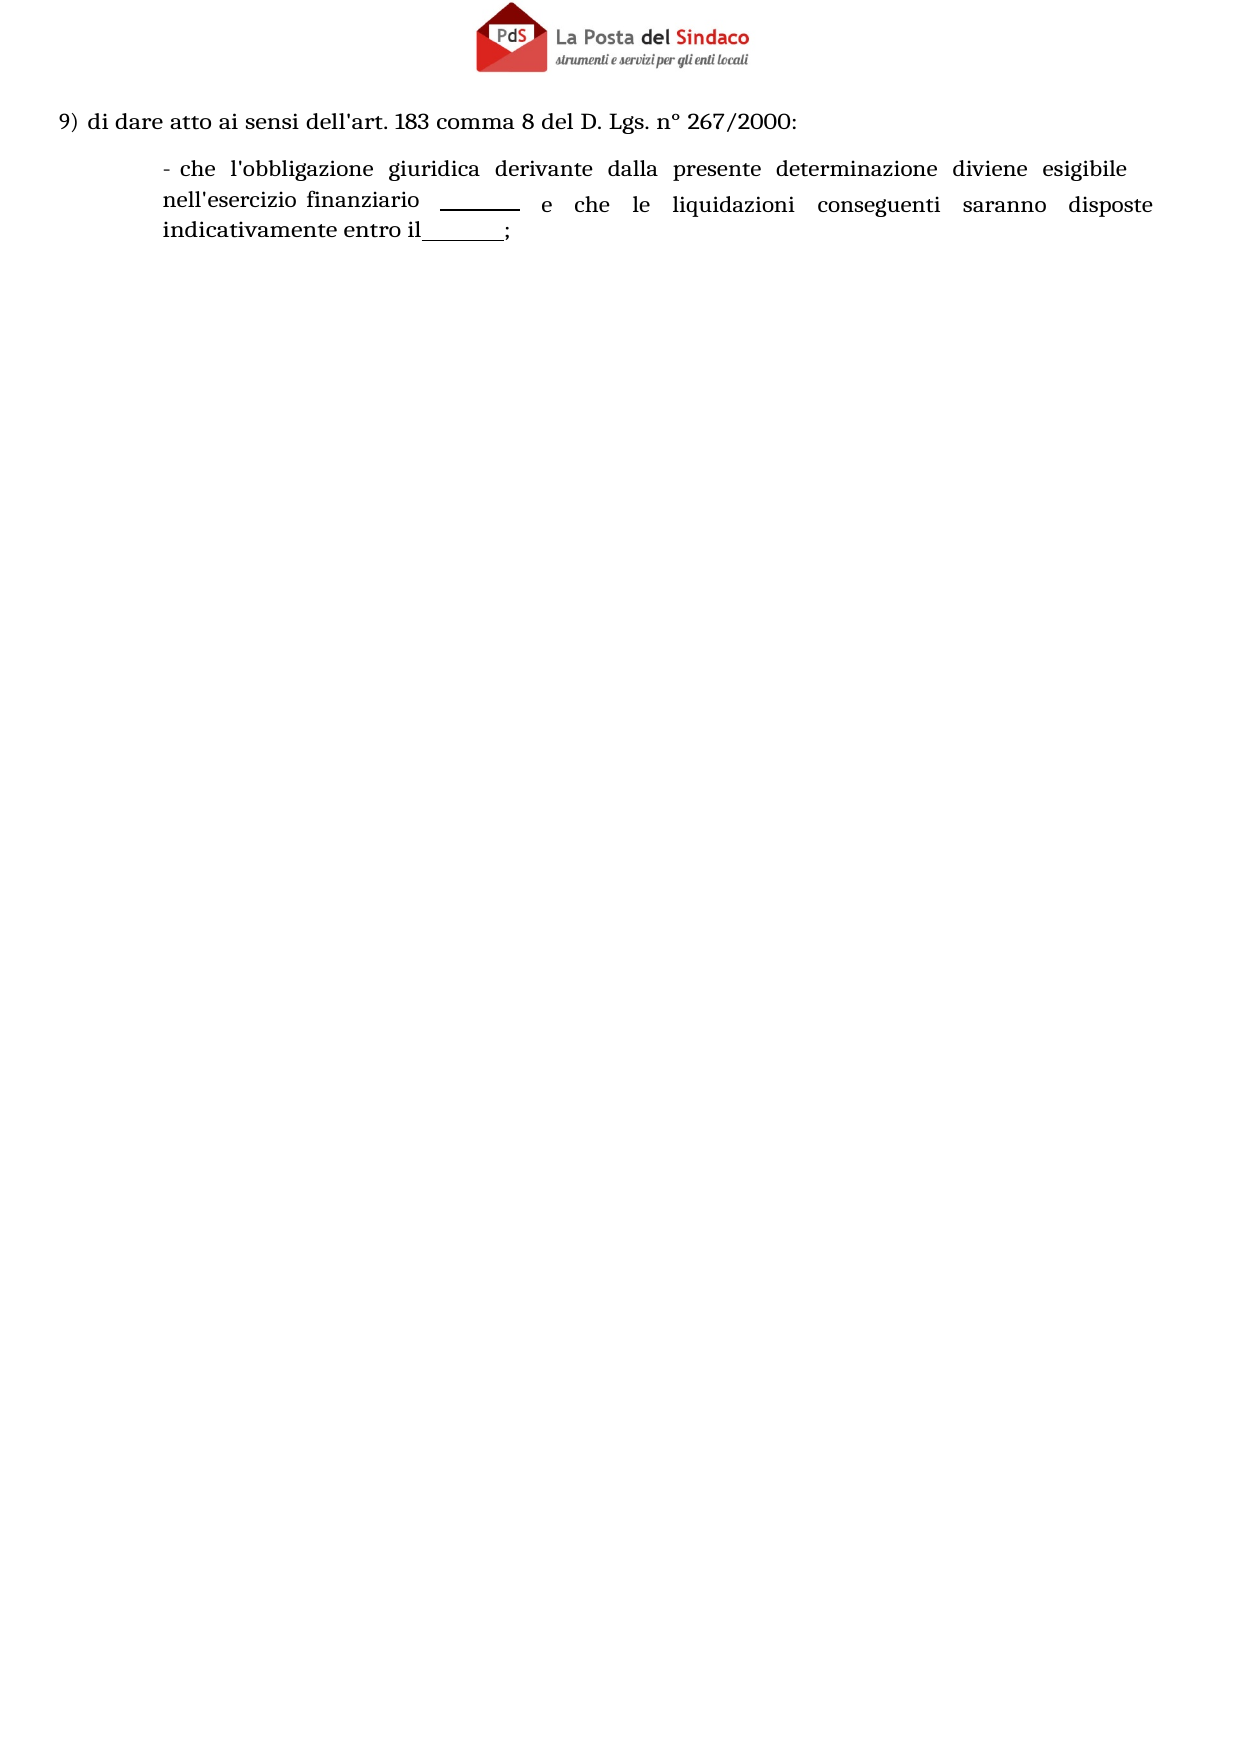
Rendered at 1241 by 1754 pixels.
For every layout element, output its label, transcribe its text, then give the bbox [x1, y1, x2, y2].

picture [472, 0, 756, 76]
list di dare atto ai sensi dell'art. 183 comma 8 del D. Lgs. n° 267/2000: [59, 109, 1194, 135]
text e che le liquidazioni conseguenti saranno disposte [541, 191, 1194, 218]
text nell'esercizio finanziario indicativamente entro il ; [162, 187, 521, 244]
text - che l'obbligazione giuridica derivante dalla presente determinazione diviene esigibile [162, 156, 1194, 182]
